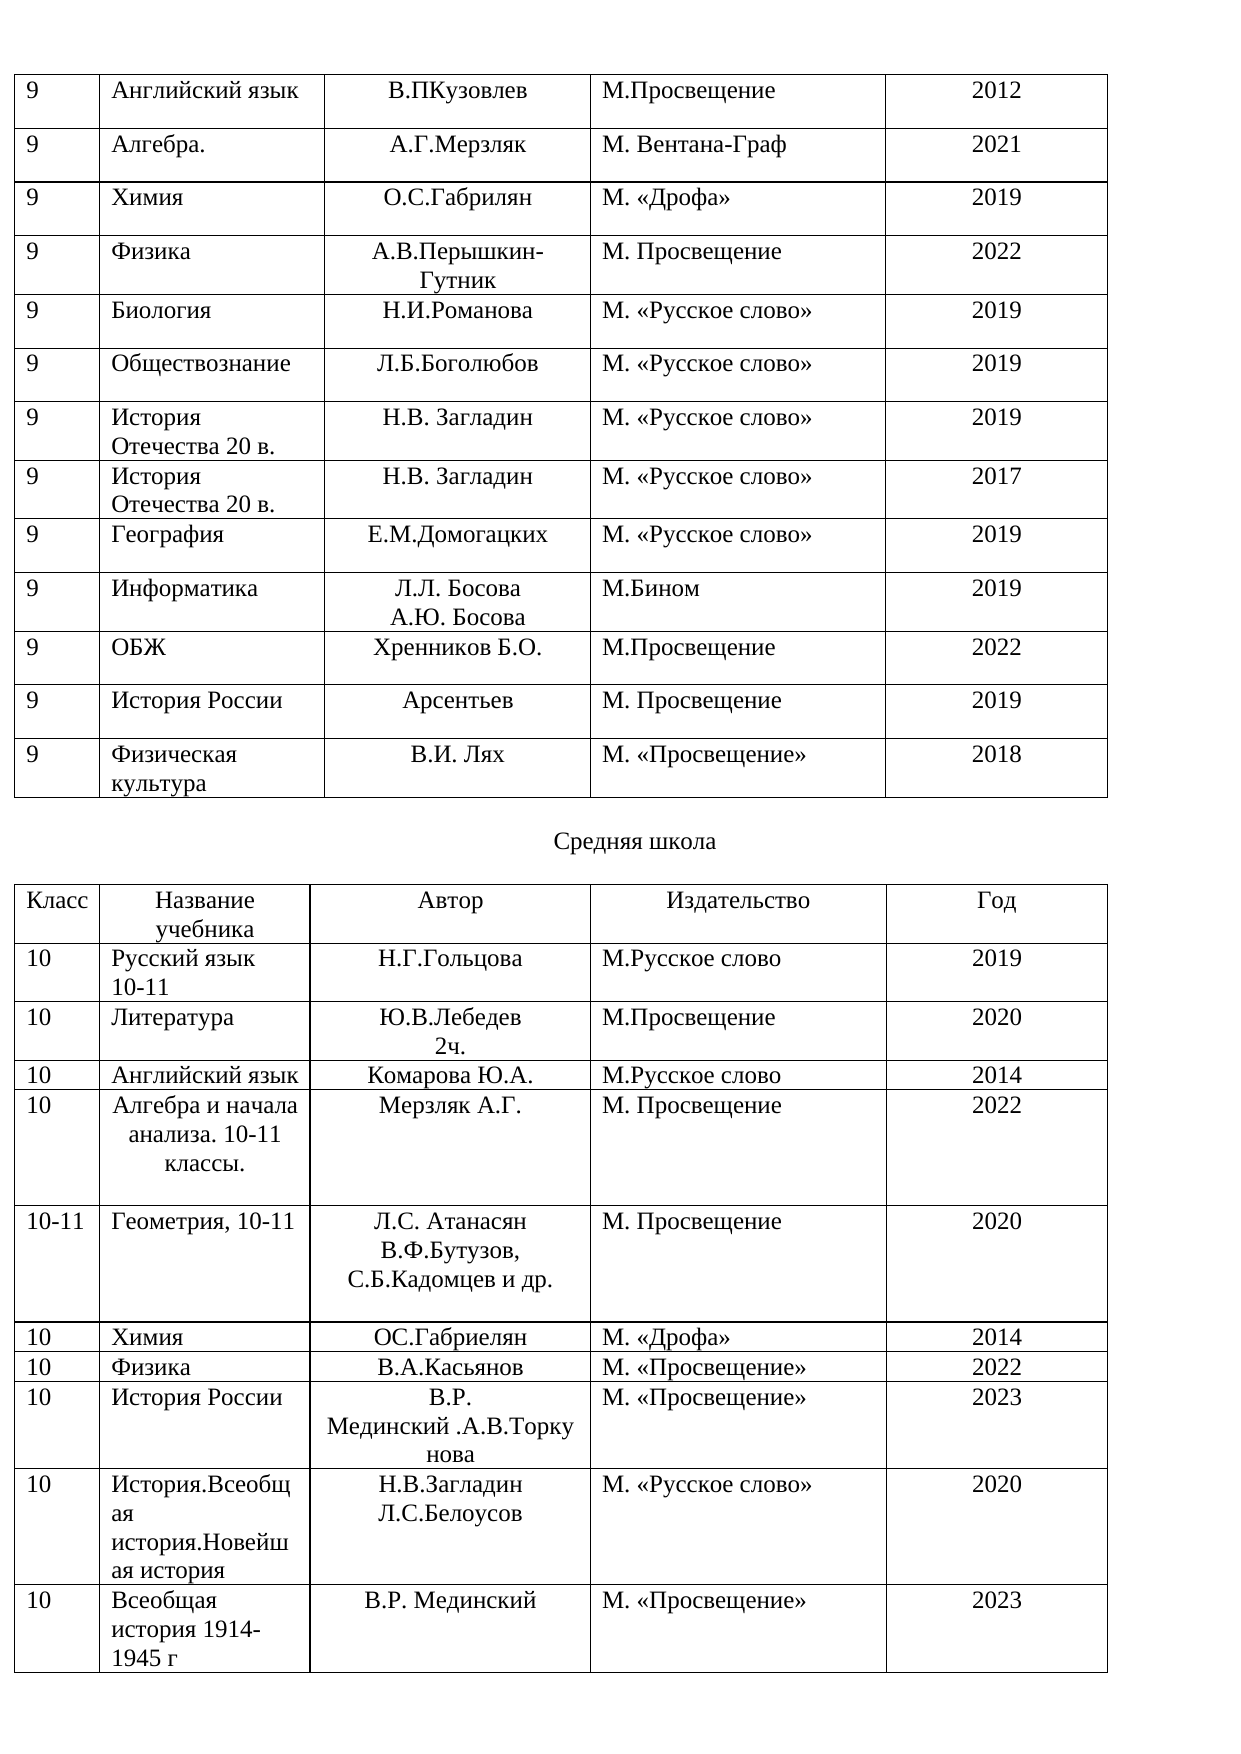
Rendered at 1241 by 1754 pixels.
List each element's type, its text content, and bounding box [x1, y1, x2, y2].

table_cell Биология [100, 295, 324, 347]
table_cell 10-11 [15, 1206, 99, 1321]
table_cell 2022 [886, 632, 1107, 684]
table_cell 9 [15, 295, 99, 347]
table_cell 2019 [886, 519, 1107, 572]
table_cell О.С.Габрилян [325, 183, 590, 235]
table_cell А.В.Перышкин-Гутник [325, 236, 590, 294]
table_cell А.Г.Мерзляк [325, 129, 590, 181]
table_cell М. «Русское слово» [591, 349, 885, 401]
table_cell 2020 [887, 1002, 1107, 1059]
table_cell История.Всеобщая история.Новейшая история [100, 1469, 309, 1584]
text Средняя школа [118, 826, 1152, 855]
table_cell М. «Просвещение» [591, 739, 885, 797]
table_cell Н.И.Романова [325, 295, 590, 347]
table_cell ОС.Габриелян [311, 1323, 590, 1351]
table_cell В.И. Лях [325, 739, 590, 797]
table_cell История России [100, 1382, 309, 1468]
table_cell 2014 [887, 1061, 1107, 1089]
table_header Класс [15, 885, 99, 942]
table_cell М. Просвещение [591, 685, 885, 738]
table_cell Хренников Б.О. [325, 632, 590, 684]
table_cell Л.С. Атанасян В.Ф.Бутузов, С.Б.Кадомцев и др. [311, 1206, 590, 1321]
table_header Автор [311, 885, 590, 942]
table_cell Н.В.Загладин Л.С.Белоусов [311, 1469, 590, 1584]
table_cell Химия [100, 1323, 309, 1351]
table_cell 2019 [886, 573, 1107, 631]
table_cell М. «Русское слово» [591, 519, 885, 572]
table_cell 2022 [886, 236, 1107, 294]
table_header Год [887, 885, 1107, 942]
table_cell Н.В. Загладин [325, 402, 590, 460]
table_cell В.ПКузовлев [325, 75, 590, 128]
table_cell 2018 [886, 739, 1107, 797]
table_cell 9 [15, 739, 99, 797]
table_cell Алгебра и начала анализа. 10-11 классы. [100, 1090, 309, 1205]
table_cell 2020 [887, 1206, 1107, 1321]
table_cell М. «Русское слово» [591, 1469, 886, 1584]
table_cell Физика [100, 236, 324, 294]
table_cell География [100, 519, 324, 572]
table_cell Информатика [100, 573, 324, 631]
table_cell М. «Русское слово» [591, 295, 885, 347]
table_cell М. «Просвещение» [591, 1585, 886, 1672]
table_cell Ю.В.Лебедев 2ч. [311, 1002, 590, 1059]
table_cell 10 [15, 1002, 99, 1059]
table_header Название учебника [100, 885, 309, 942]
table_cell М. «Русское слово» [591, 461, 885, 518]
table_cell 2019 [886, 685, 1107, 738]
table_cell М. «Дрофа» [591, 1323, 886, 1351]
table_cell М. «Просвещение» [591, 1352, 886, 1381]
table_cell М. Просвещение [591, 236, 885, 294]
table_cell В.А.Касьянов [311, 1352, 590, 1381]
table_cell М. «Просвещение» [591, 1382, 886, 1468]
table_cell История Отечества 20 в. [100, 402, 324, 460]
table_cell М.Русское слово [591, 1061, 886, 1089]
table_cell 10 [15, 944, 99, 1001]
table_cell 10 [15, 1585, 99, 1672]
table_cell Алгебра. [100, 129, 324, 181]
table_cell Е.М.Домогацких [325, 519, 590, 572]
table_cell 9 [15, 402, 99, 460]
table_cell 2014 [887, 1323, 1107, 1351]
table_cell М. Просвещение [591, 1206, 886, 1321]
table_cell Обществознание [100, 349, 324, 401]
table_cell 9 [15, 183, 99, 235]
table_cell Н.В. Загладин [325, 461, 590, 518]
table_cell Комарова Ю.А. [311, 1061, 590, 1089]
table_cell Мерзляк А.Г. [311, 1090, 590, 1205]
table_cell 2023 [887, 1585, 1107, 1672]
table_cell 9 [15, 75, 99, 128]
table_cell 2019 [886, 183, 1107, 235]
table_cell 10 [15, 1352, 99, 1381]
table_cell В.Р. Мединский .А.В.Торкунова [311, 1382, 590, 1468]
table_cell М.Русское слово [591, 944, 886, 1001]
table_cell М. Просвещение [591, 1090, 886, 1205]
table_cell Арсентьев [325, 685, 590, 738]
table_cell 9 [15, 519, 99, 572]
table_header Издательство [591, 885, 886, 942]
table_cell М. Вентана-Граф [591, 129, 885, 181]
table_cell История России [100, 685, 324, 738]
table_cell Английский язык [100, 1061, 309, 1089]
table_cell 10 [15, 1469, 99, 1584]
table_cell 9 [15, 573, 99, 631]
table_cell ОБЖ [100, 632, 324, 684]
table_cell 9 [15, 632, 99, 684]
table_cell Литература [100, 1002, 309, 1059]
table_cell 2017 [886, 461, 1107, 518]
table_cell М.Бином [591, 573, 885, 631]
table_cell Всеобщая история 1914-1945 г [100, 1585, 309, 1672]
table_cell 9 [15, 461, 99, 518]
table_cell 9 [15, 236, 99, 294]
table_cell Н.Г.Гольцова [311, 944, 590, 1001]
table_cell 2012 [886, 75, 1107, 128]
table_cell Геометрия, 10-11 [100, 1206, 309, 1321]
table_cell М.Просвещение [591, 632, 885, 684]
table_cell 2019 [886, 295, 1107, 347]
table_cell История Отечества 20 в. [100, 461, 324, 518]
table_cell 2019 [887, 944, 1107, 1001]
table_cell Физическая культура [100, 739, 324, 797]
table_cell В.Р. Мединский [311, 1585, 590, 1672]
table_cell Л.Л. Босова А.Ю. Босова [325, 573, 590, 631]
table_cell 2021 [886, 129, 1107, 181]
table_cell 2022 [887, 1352, 1107, 1381]
table_cell Английский язык [100, 75, 324, 128]
table_cell 9 [15, 685, 99, 738]
table_cell 9 [15, 349, 99, 401]
table_cell М.Просвещение [591, 1002, 886, 1059]
table_cell М. «Русское слово» [591, 402, 885, 460]
table_cell 2019 [886, 402, 1107, 460]
table_cell 2022 [887, 1090, 1107, 1205]
table_cell Л.Б.Боголюбов [325, 349, 590, 401]
table_cell Русский язык 10-11 [100, 944, 309, 1001]
table_cell 9 [15, 129, 99, 181]
table_cell 2023 [887, 1382, 1107, 1468]
table_cell М. «Дрофа» [591, 183, 885, 235]
table_cell 2020 [887, 1469, 1107, 1584]
table_cell М.Просвещение [591, 75, 885, 128]
table_cell 10 [15, 1061, 99, 1089]
table_cell 10 [15, 1382, 99, 1468]
table_cell 2019 [886, 349, 1107, 401]
table_cell 10 [15, 1323, 99, 1351]
table_cell Химия [100, 183, 324, 235]
table_cell Физика [100, 1352, 309, 1381]
table_cell 10 [15, 1090, 99, 1205]
